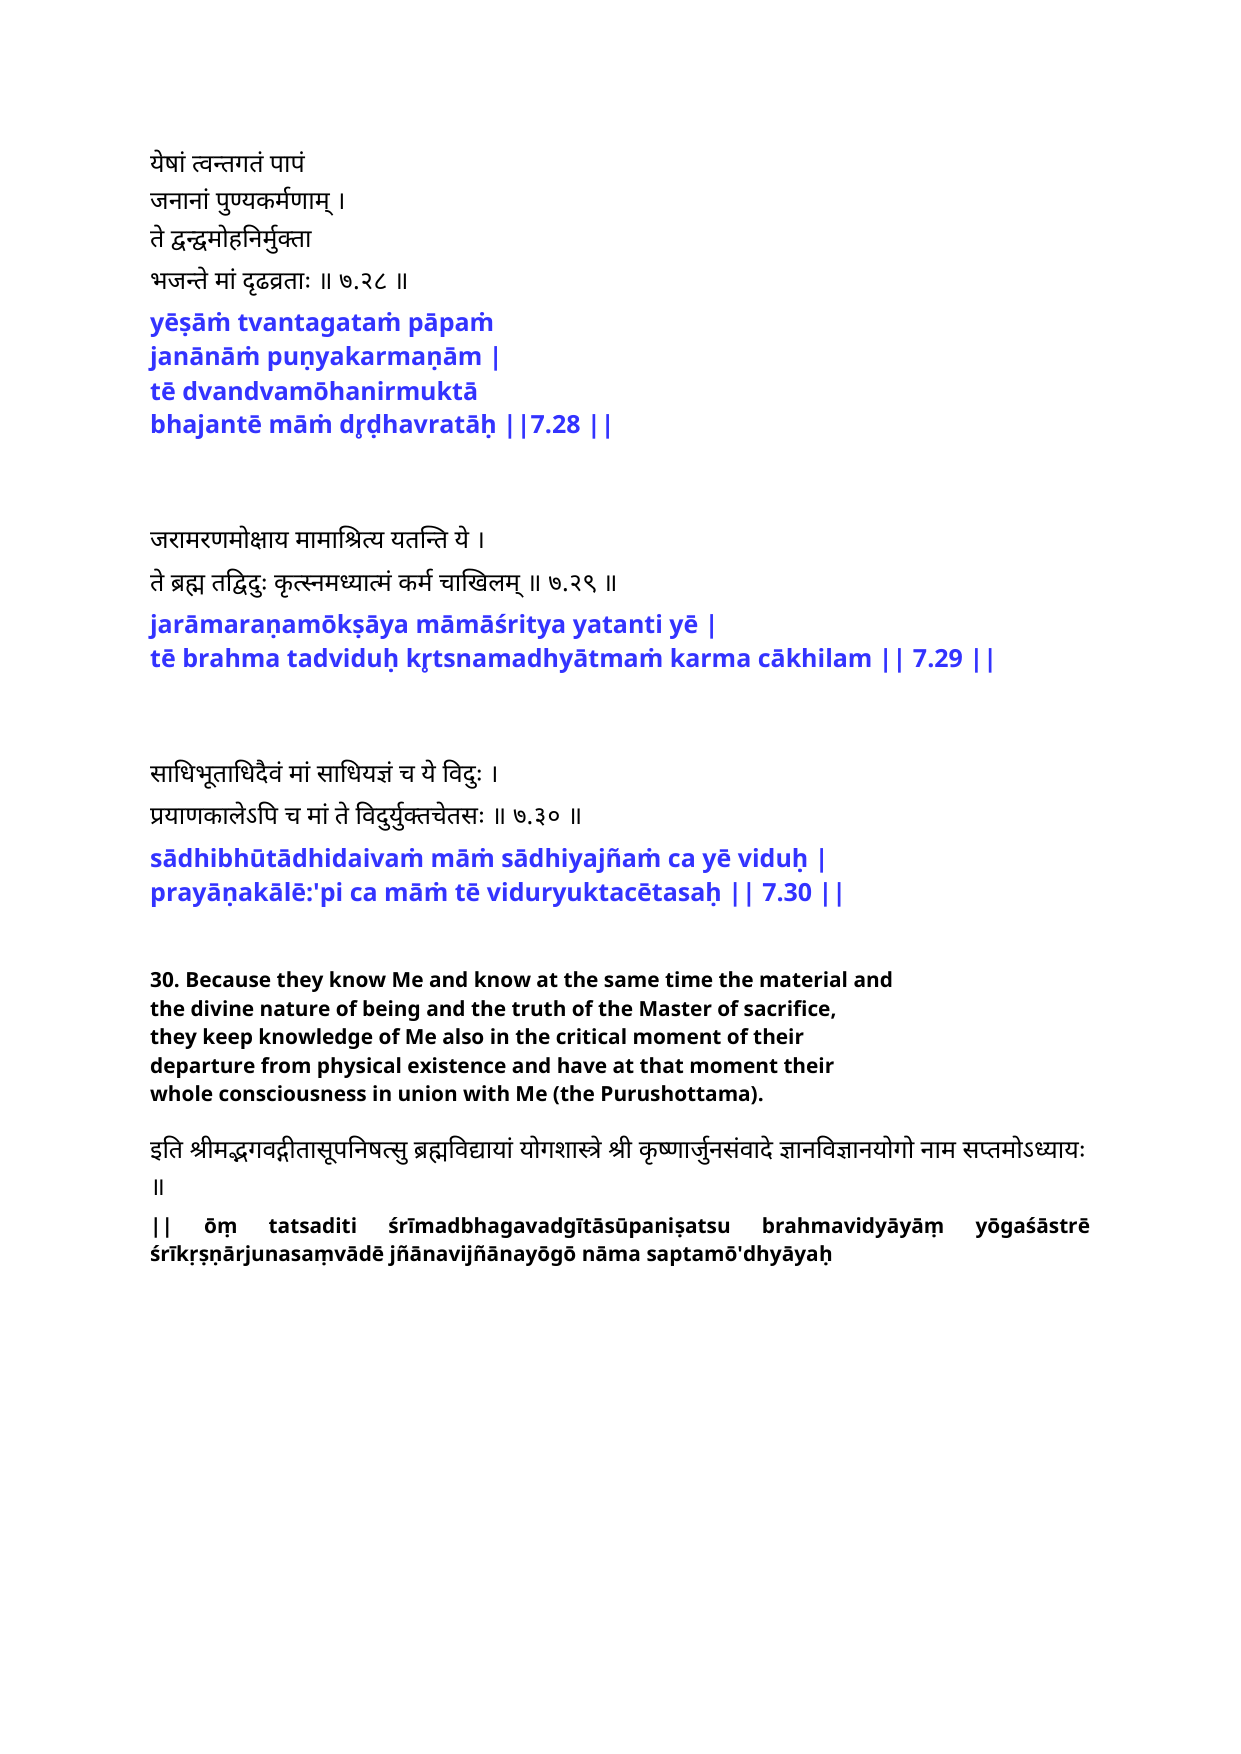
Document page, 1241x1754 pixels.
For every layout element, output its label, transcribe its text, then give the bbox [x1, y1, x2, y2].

text yēṣāṁ tvantagataṁ pāpaṁ [150, 305, 1090, 339]
text येषां त्वन्तगतं पापं जनानां पुण्यकर्मणाम् । ते द्वन्द्वमोहनिर्मुक्ता भजन्ते मां दृढव्रताः ॥ ७.२८ ॥ [150, 150, 1090, 299]
text prayāṇakālē:'pi ca māṁ tē viduryuktacētasaḥ || 7.30 || [150, 874, 1090, 908]
text janānāṁ puṇyakarmaṇām | [150, 339, 1090, 373]
text 30. Because they know Me and know at the same time the material and [150, 965, 1090, 994]
text इति श्रीमद्भगवद्गीतासूपनिषत्सु ब्रह्मविद्यायां योगशास्त्रे श्री कृष्णार्जुनसंवादे ज्ञानविज्ञानयोगो नाम सप्तमोऽध्यायः ॥ [150, 1136, 1090, 1206]
text jarāmaraṇamōkṣāya māmāśritya yatanti yē | [150, 607, 1090, 641]
text they keep knowledge of Me also in the critical moment of their [150, 1022, 1090, 1051]
text || ōṃ tatsaditi śrīmadbhagavadgītāsūpaniṣatsu brahmavidyāyāṃ yōgaśāstrē śrīkṛṣṇārjunasaṃvādē jñānavijñānayōgō nāma saptamō'dhyāyaḥ [150, 1211, 1090, 1268]
text tē dvandvamōhanirmuktā [150, 373, 1090, 407]
text the divine nature of being and the truth of the Master of sacrifice, [150, 994, 1090, 1022]
text sādhibhūtādhidaivaṁ māṁ sādhiyajñaṁ ca yē viduḥ | [150, 840, 1090, 874]
text tē brahma tadviduḥ kr̥tsnamadhyātmaṁ karma cākhilam || 7.29 || [150, 641, 1090, 675]
text साधिभूताधिदैवं मां साधियज्ञं च ये विदुः । प्रयाणकालेऽपि च मां ते विदुर्युक्तचेतसः ॥ ७.३० ॥ [150, 760, 1090, 835]
text जरामरणमोक्षाय मामाश्रित्य यतन्ति ये । ते ब्रह्म तद्विदुः कृत्स्नमध्यात्मं कर्म चाखिलम् ॥ ७.२९ ॥ [150, 527, 1090, 601]
text departure from physical existence and have at that moment their [150, 1051, 1090, 1079]
text whole consciousness in union with Me (the Purushottama). [150, 1079, 1090, 1108]
text bhajantē māṁ dr̥ḍhavratāḥ ||7.28 || [150, 407, 1090, 441]
